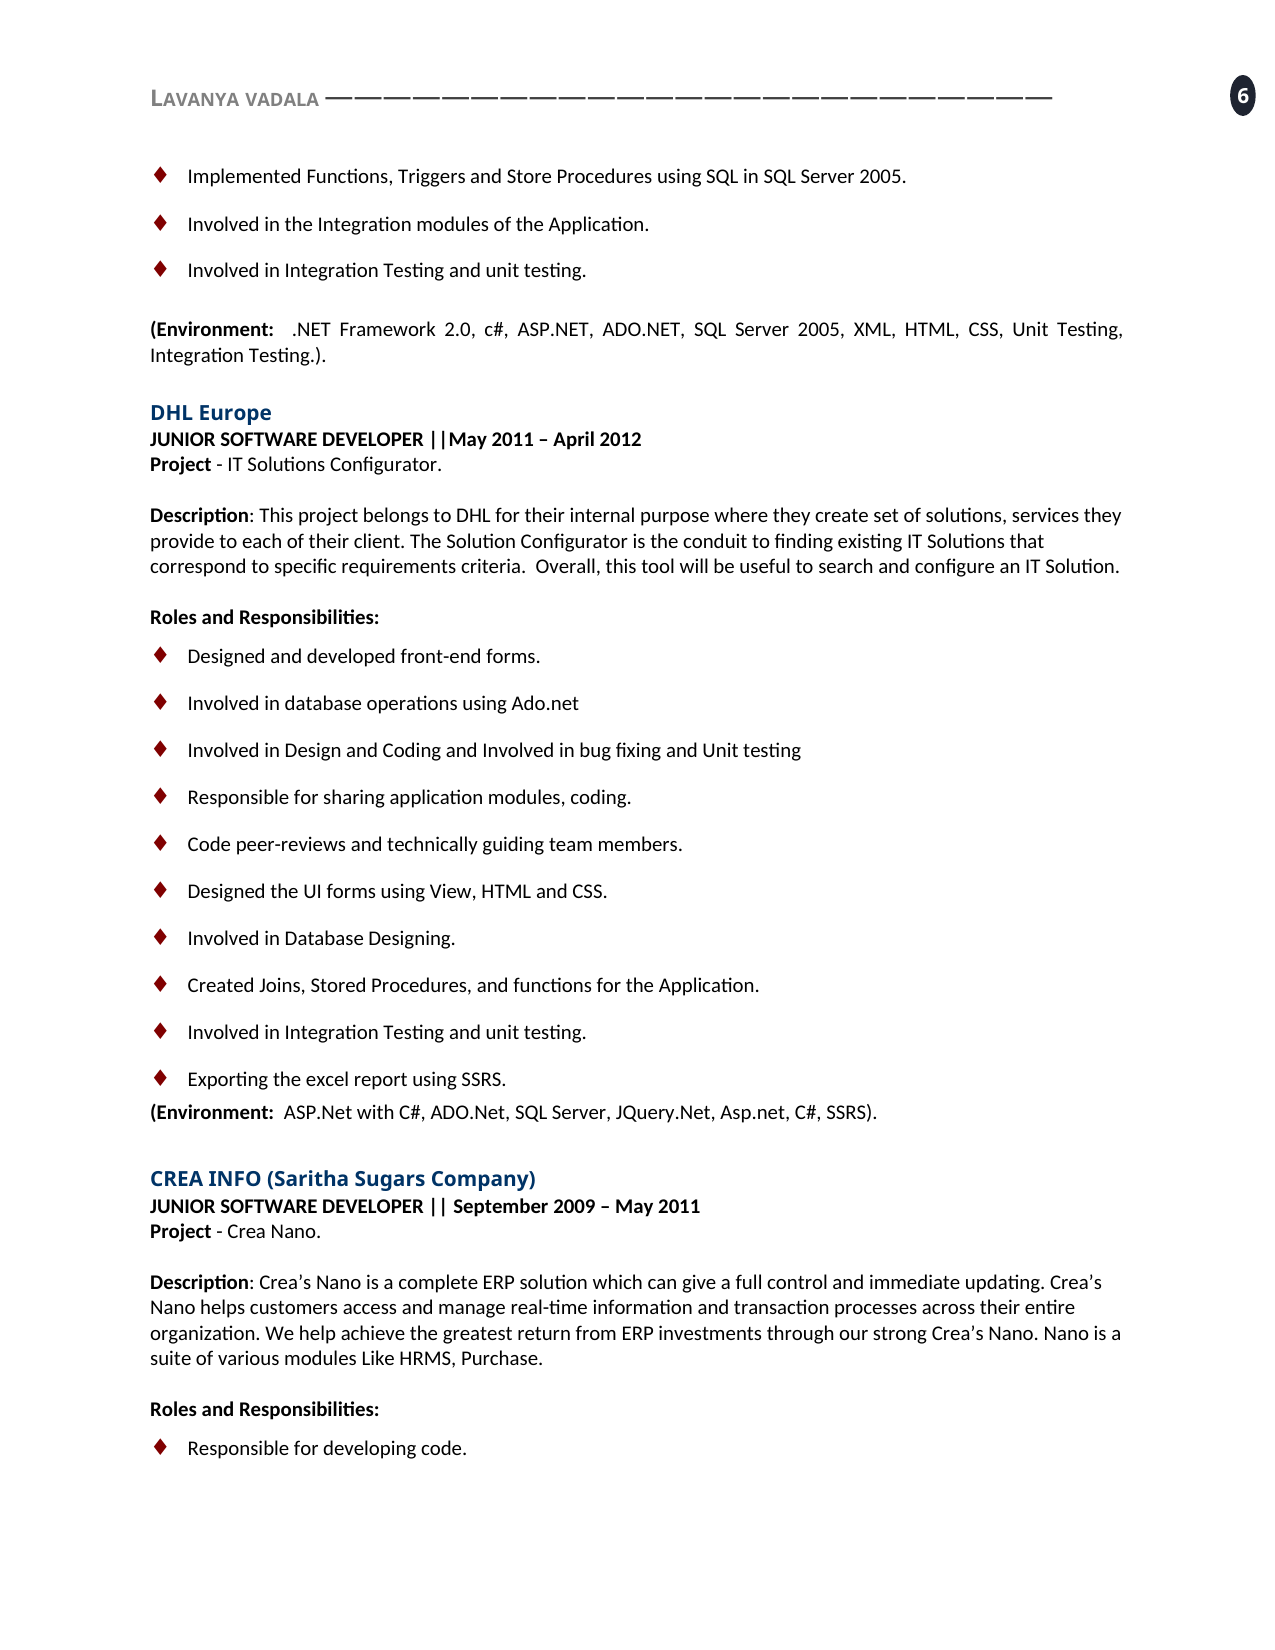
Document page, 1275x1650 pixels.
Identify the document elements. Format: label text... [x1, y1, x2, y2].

list Involved in Integration Testing and unit testing. [150, 244, 1125, 291]
text Roles and Responsibilities: [150, 1396, 1125, 1422]
text (Environment: ASP.Net with C#, ADO.Net, SQL Server, JQuery.Net, Asp.net, C#, SSRS). [150, 1099, 1125, 1125]
text Roles and Responsibilities: [150, 604, 1125, 629]
list Designed the UI forms using View, HTML and CSS. [150, 864, 1125, 911]
list Designed and developed front-end forms. [150, 629, 1125, 676]
list Exporting the excel report using SSRS. [150, 1052, 1125, 1099]
list Involved in Design and Coding and Involved in bug fixing and Unit testing [150, 723, 1125, 770]
list Involved in Database Designing. [150, 911, 1125, 958]
text DHL Europe [150, 398, 1125, 426]
text (Environment: .NET Framework 2.0, c#, ASP.NET, ADO.NET, SQL Server 2005, XML, HTML, CSS, Unit Testing, Integration Testing.). [150, 316, 1125, 367]
text CREA INFO (Saritha Sugars Company) [150, 1164, 1125, 1193]
text JUNIOR SOFTWARE DEVELOPER ||May 2011 – April 2012 [150, 426, 1125, 452]
list Implemented Functions, Triggers and Store Procedures using SQL in SQL Server 2005. [150, 150, 1125, 197]
list Involved in the Integration modules of the Application. [150, 197, 1125, 244]
list Created Joins, Stored Procedures, and functions for the Application. [150, 958, 1125, 1005]
list Code peer-reviews and technically guiding team members. [150, 817, 1125, 864]
text Project - IT Solutions Configurator. [150, 452, 1125, 477]
list Responsible for developing code. [150, 1422, 1125, 1469]
text JUNIOR SOFTWARE DEVELOPER || September 2009 – May 2011 [150, 1193, 1125, 1218]
list Involved in Integration Testing and unit testing. [150, 1005, 1125, 1052]
list Responsible for sharing application modules, coding. [150, 770, 1125, 817]
list Involved in database operations using Ado.net [150, 676, 1125, 723]
text Description: This project belongs to DHL for their internal purpose where they create set of solutions, services they provide to each of their client. The Solution Configurator is the conduit to finding existing IT Solutions that correspond to specific requirements criteria. Overall, this tool will be useful to search and configure an IT Solution. [150, 502, 1125, 579]
text Description: Crea’s Nano is a complete ERP solution which can give a full control and immediate updating. Crea’s Nano helps customers access and manage real-time information and transaction processes across their entire organization. We help achieve the greatest return from ERP investments through our strong Crea’s Nano. Nano is a suite of various modules Like HRMS, Purchase. [150, 1269, 1125, 1371]
text Project - Crea Nano. [150, 1218, 1125, 1244]
